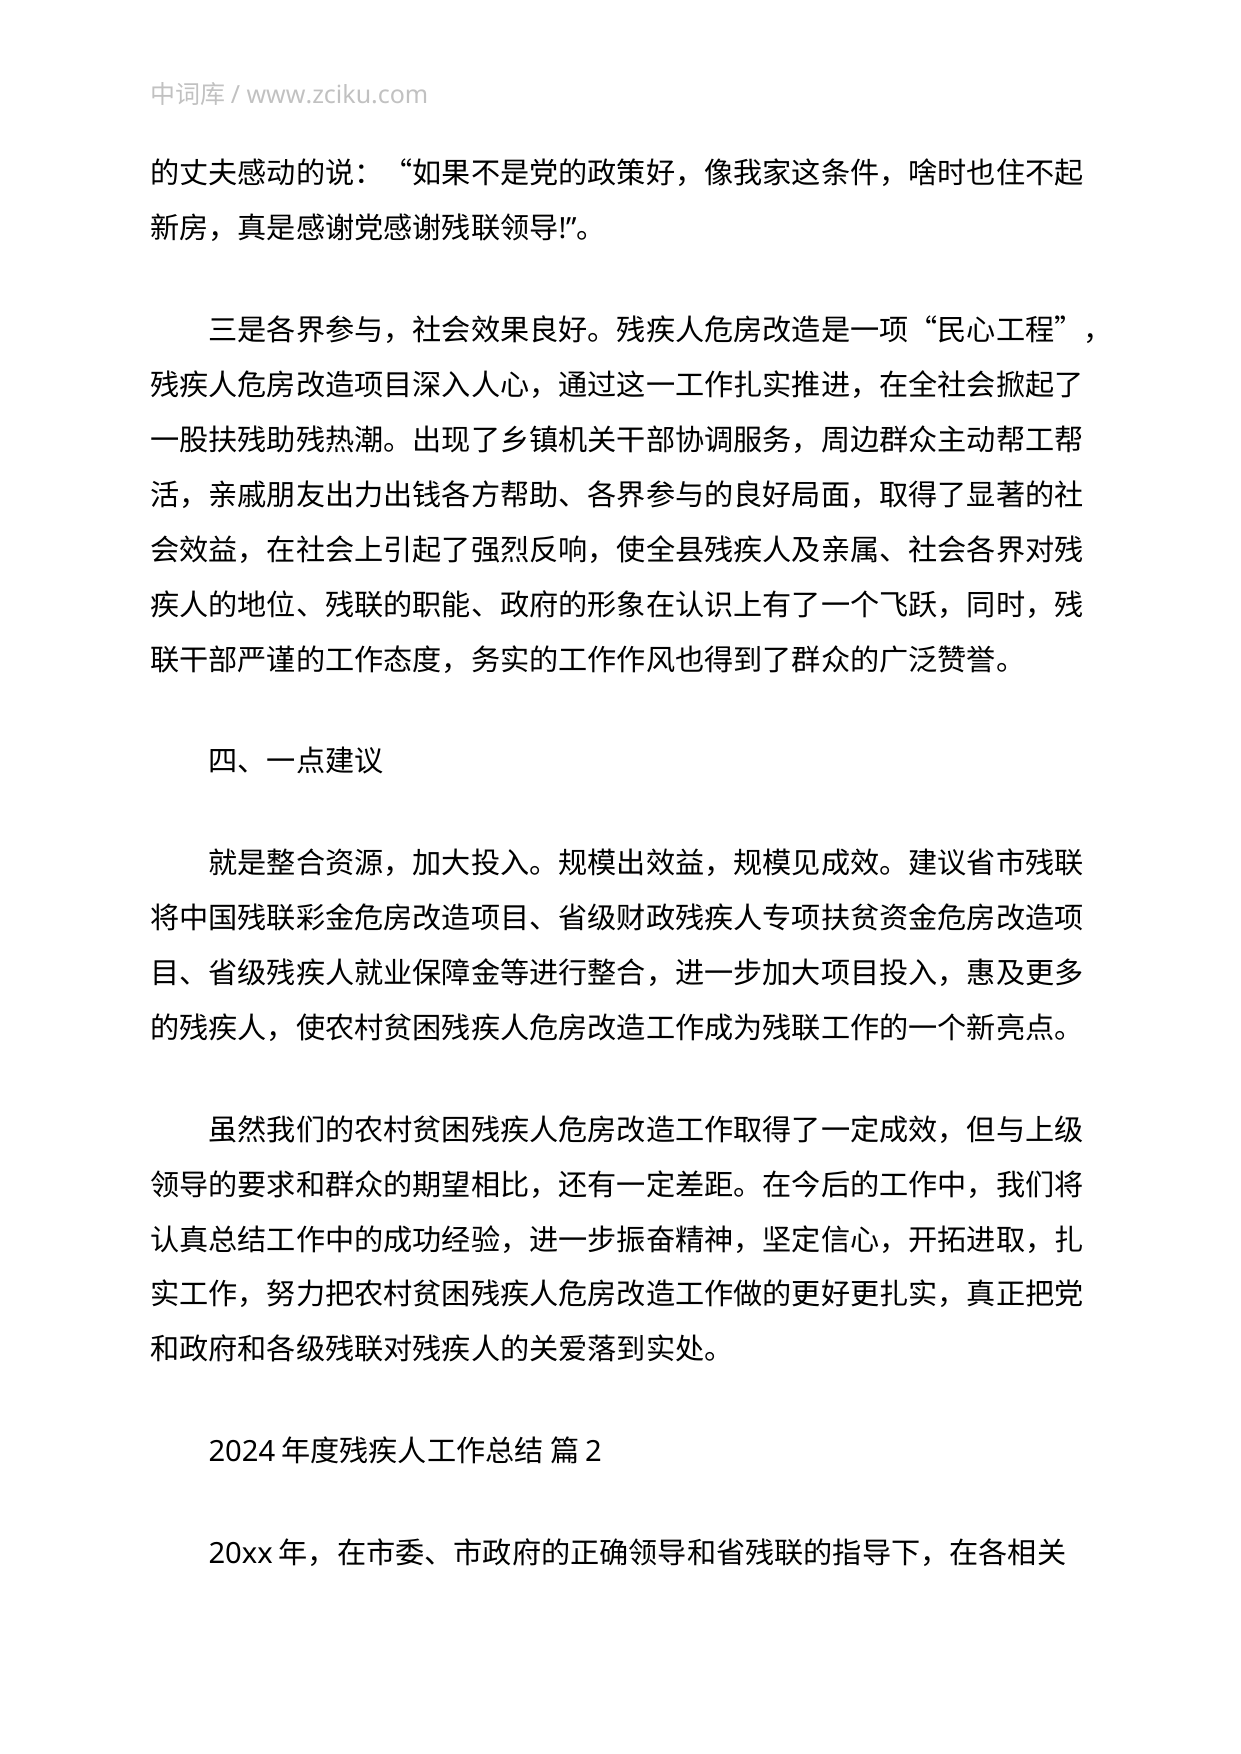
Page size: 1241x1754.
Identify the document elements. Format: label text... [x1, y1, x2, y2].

text 就是整合资源，加大投入。规模出效益，规模见成效。建议省市残联将中国残联彩金危房改造项目、省级财政残疾人专项扶贫资金危房改造项目、省级残疾人就业保障金等进行整合，进一步加大项目投入，惠及更多的残疾人，使农村贫困残疾人危房改造工作成为残联工作的一个新亮点。 [150, 840, 1090, 1047]
text 四、一点建议 [150, 738, 1090, 780]
text 2024年度残疾人工作总结 篇2 [150, 1428, 1090, 1470]
text 三是各界参与，社会效果良好。残疾人危房改造是一项“民心工程”，残疾人危房改造项目深入人心，通过这一工作扎实推进，在全社会掀起了一股扶残助残热潮。出现了乡镇机关干部协调服务，周边群众主动帮工帮活，亲戚朋友出力出钱各方帮助、各界参与的良好局面，取得了显著的社会效益，在社会上引起了强烈反响，使全县残疾人及亲属、社会各界对残疾人的地位、残联的职能、政府的形象在认识上有了一个飞跃，同时，残联干部严谨的工作态度，务实的工作作风也得到了群众的广泛赞誉。 [150, 307, 1090, 678]
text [150, 150, 1090, 247]
text 虽然我们的农村贫困残疾人危房改造工作取得了一定成效，但与上级领导的要求和群众的期望相比，还有一定差距。在今后的工作中，我们将认真总结工作中的成功经验，进一步振奋精神，坚定信心，开拓进取，扎实工作，努力把农村贫困残疾人危房改造工作做的更好更扎实，真正把党和政府和各级残联对残疾人的关爱落到实处。 [150, 1106, 1090, 1368]
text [150, 1529, 1090, 1572]
